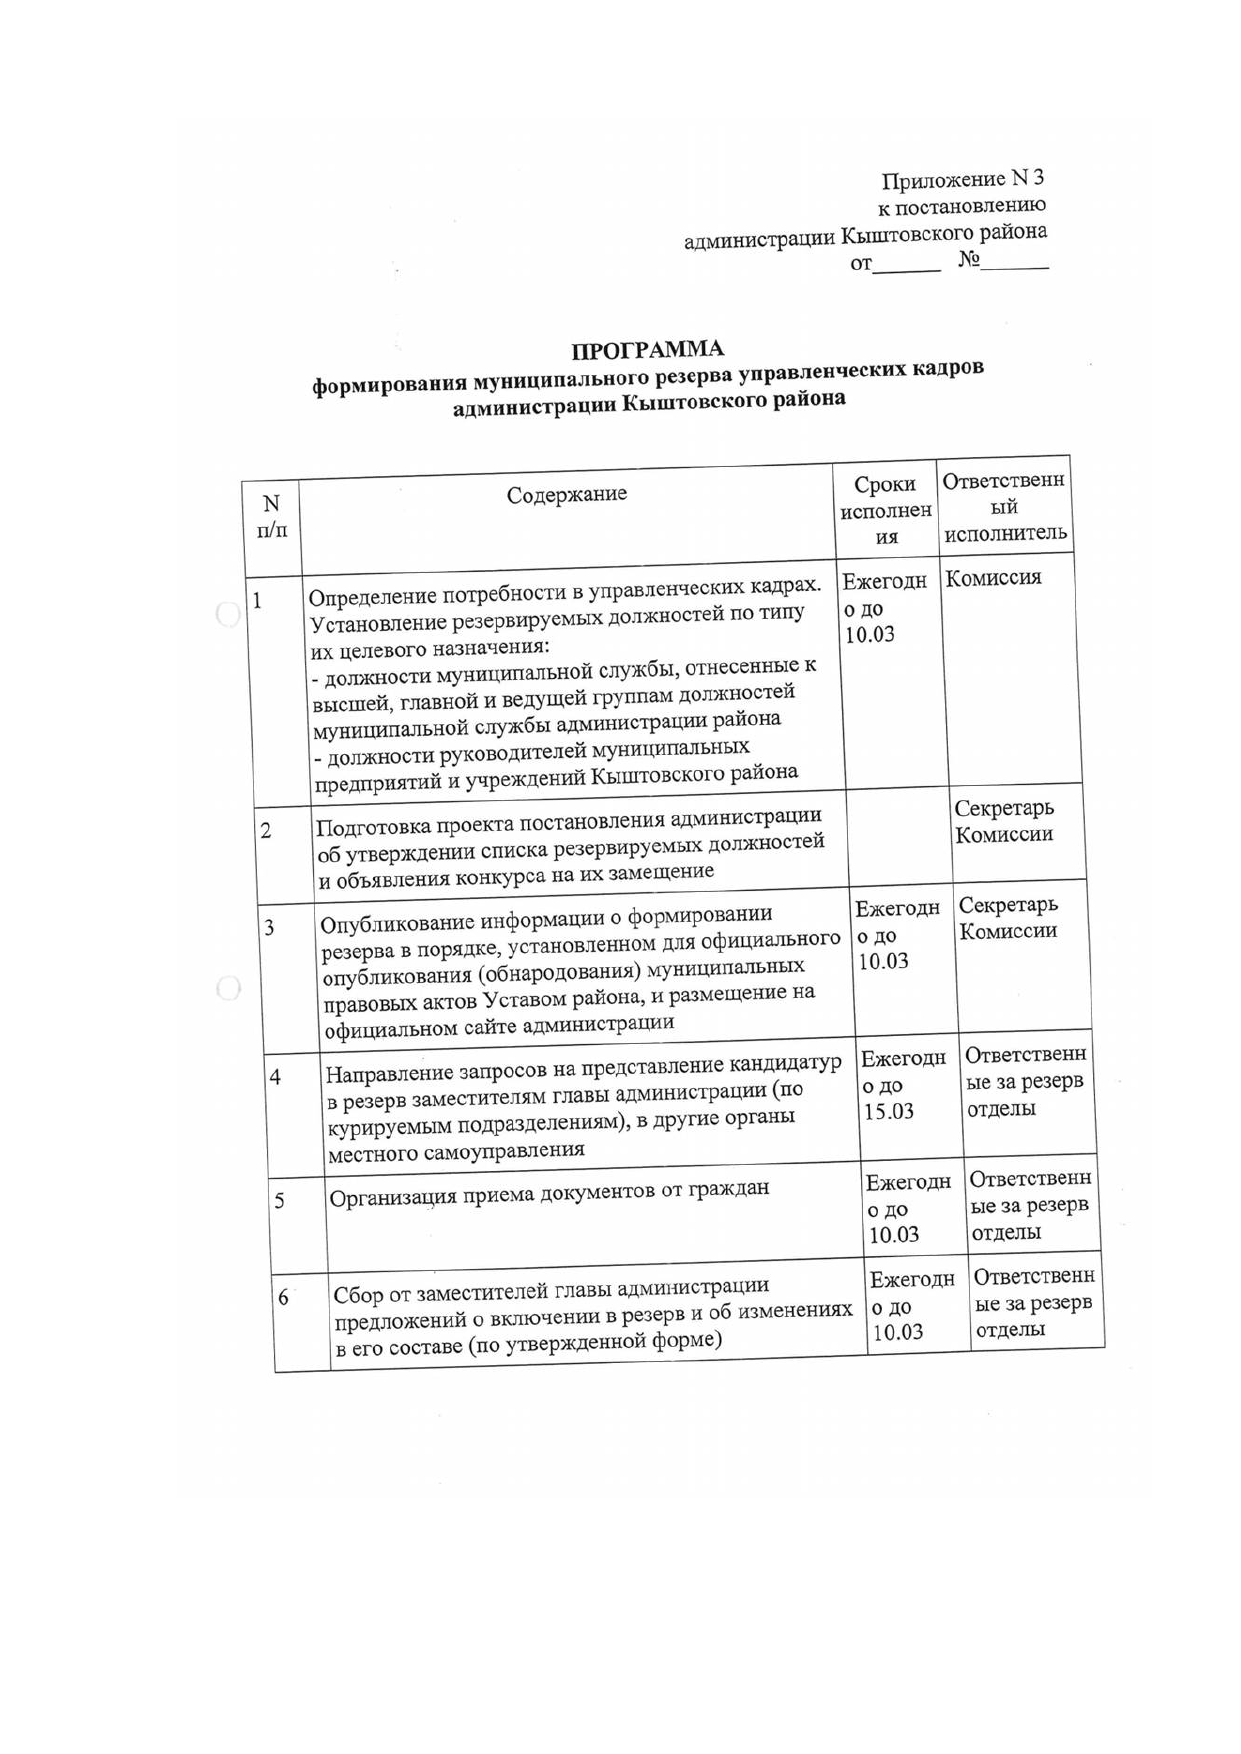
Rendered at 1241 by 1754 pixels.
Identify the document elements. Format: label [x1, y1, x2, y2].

picture [177, 118, 1152, 1498]
